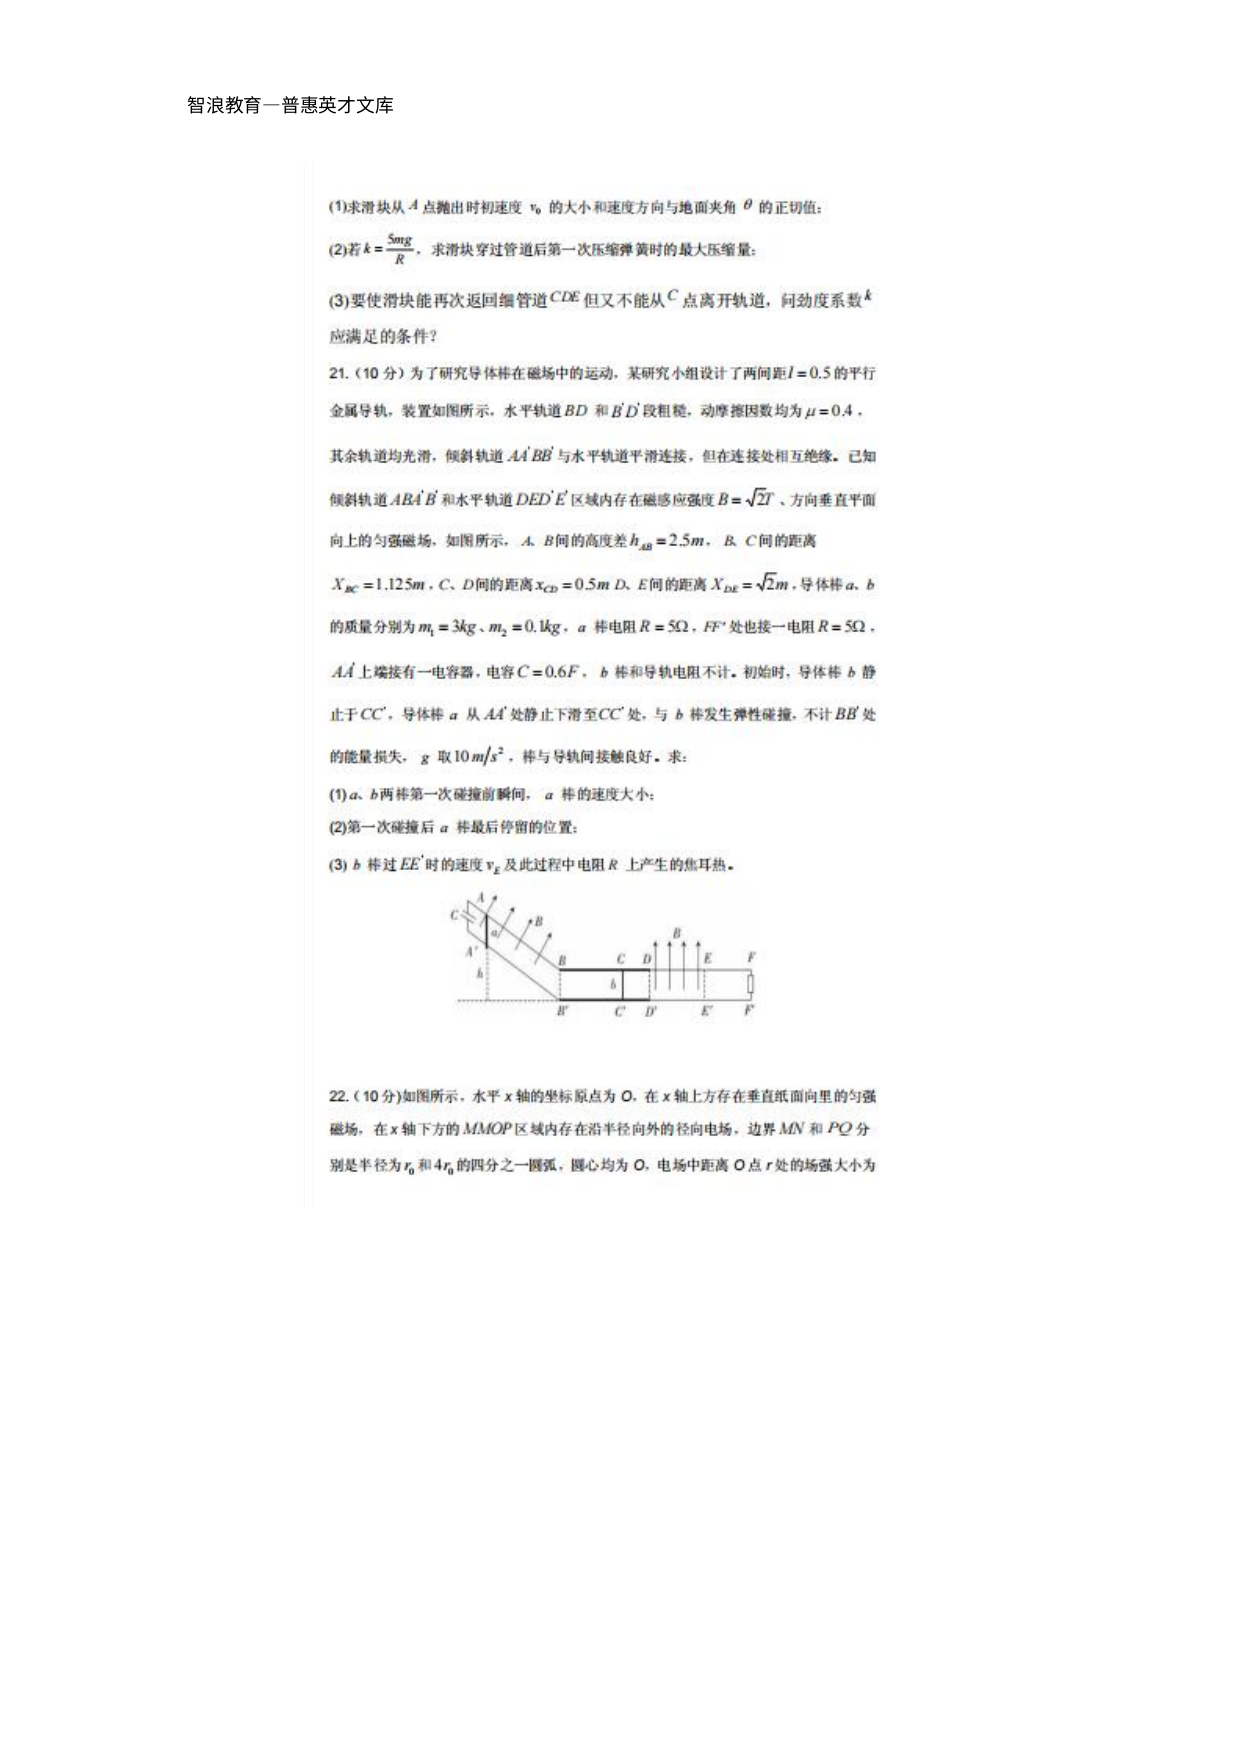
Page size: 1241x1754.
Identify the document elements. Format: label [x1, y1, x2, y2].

picture [303, 162, 937, 1208]
